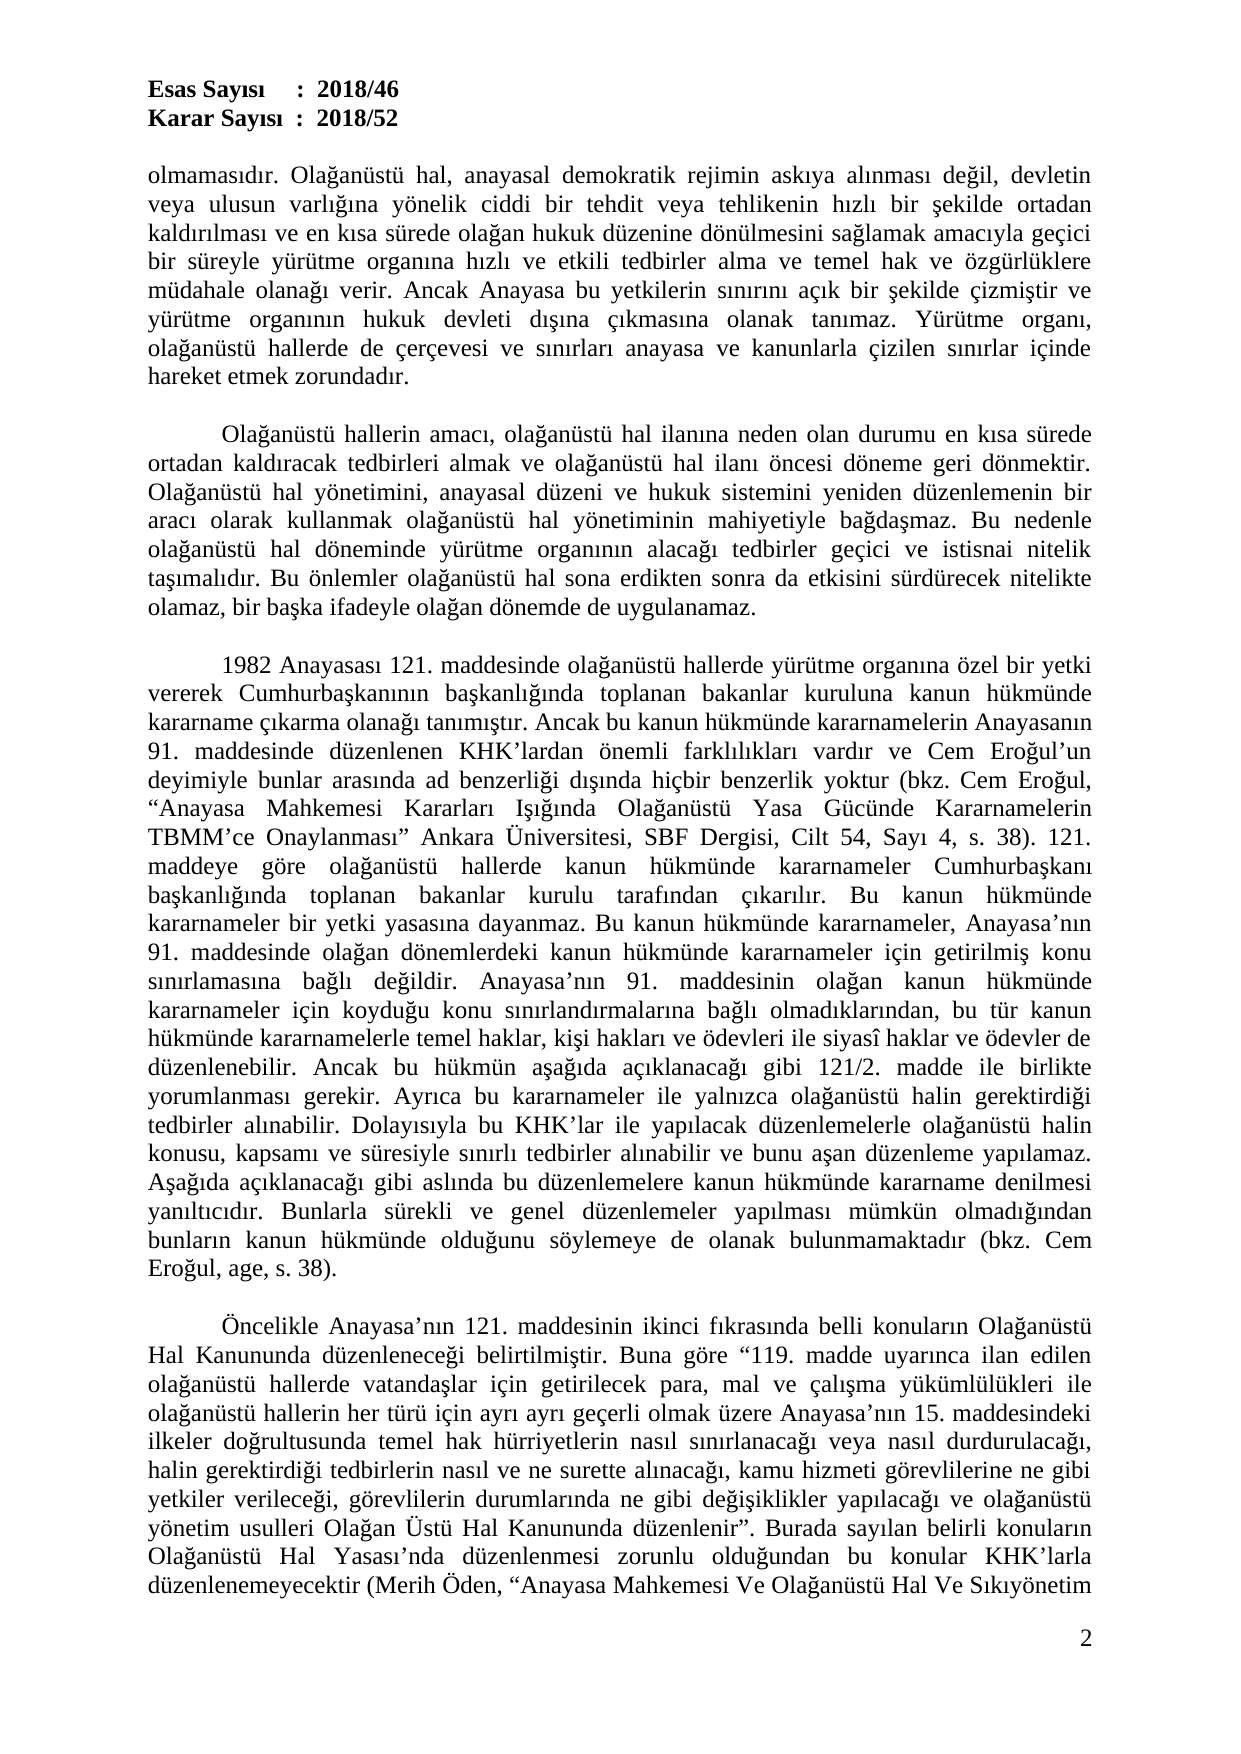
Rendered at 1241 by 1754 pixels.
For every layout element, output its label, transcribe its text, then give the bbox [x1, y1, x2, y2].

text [148, 1311, 1093, 1599]
text 1982 Anayasası 121. maddesinde olağanüstü hallerde yürütme organına özel bir yetki vererek Cumhurbaşkanının başkanlığında toplanan bakanlar kuruluna kanun hükmünde kararname çıkarma olanağı tanımıştır. Ancak bu kanun hükmünde kararnamelerin Anayasanın 91. maddesinde düzenlenen KHK’lardan önemli farklılıkları vardır ve Cem Eroğul’un deyimiyle bunlar arasında ad benzerliği dışında hiçbir benzerlik yoktur (bkz. Cem Eroğul, “Anayasa Mahkemesi Kararları Işığında Olağanüstü Yasa Gücünde Kararnamelerin TBMM’ce Onaylanması” Ankara Üniversitesi, SBF Dergisi, Cilt 54, Sayı 4, s. 38). 121. maddeye göre olağanüstü hallerde kanun hükmünde kararnameler Cumhurbaşkanı başkanlığında toplanan bakanlar kurulu tarafından çıkarılır. Bu kanun hükmünde kararnameler bir yetki yasasına dayanmaz. Bu kanun hükmünde kararnameler, Anayasa’nın 91. maddesinde olağan dönemlerdeki kanun hükmünde kararnameler için getirilmiş konu sınırlamasına bağlı değildir. Anayasa’nın 91. maddesinin olağan kanun hükmünde kararnameler için koyduğu konu sınırlandırmalarına bağlı olmadıklarından, bu tür kanun hükmünde kararnamelerle temel haklar, kişi hakları ve ödevleri ile siyasî haklar ve ödevler de düzenlenebilir. Ancak bu hükmün aşağıda açıklanacağı gibi 121/2. madde ile birlikte yorumlanması gerekir. Ayrıca bu kararnameler ile yalnızca olağanüstü halin gerektirdiği tedbirler alınabilir. Dolayısıyla bu KHK’lar ile yapılacak düzenlemelerle olağanüstü halin konusu, kapsamı ve süresiyle sınırlı tedbirler alınabilir ve bunu aşan düzenleme yapılamaz. Aşağıda açıklanacağı gibi aslında bu düzenlemelere kanun hükmünde kararname denilmesi yanıltıcıdır. Bunlarla sürekli ve genel düzenlemeler yapılması mümkün olmadığından bunların kanun hükmünde olduğunu söylemeye de olanak bulunmamaktadır (bkz. Cem Eroğul, age, s. 38). [148, 650, 1093, 1282]
text Olağanüstü hallerin amacı, olağanüstü hal ilanına neden olan durumu en kısa sürede ortadan kaldıracak tedbirleri almak ve olağanüstü hal ilanı öncesi döneme geri dönmektir. Olağanüstü hal yönetimini, anayasal düzeni ve hukuk sistemini yeniden düzenlemenin bir aracı olarak kullanmak olağanüstü hal yönetiminin mahiyetiyle bağdaşmaz. Bu nedenle olağanüstü hal döneminde yürütme organının alacağı tedbirler geçici ve istisnai nitelik taşımalıdır. Bu önlemler olağanüstü hal sona erdikten sonra da etkisini sürdürecek nitelikte olamaz, bir başka ifadeyle olağan dönemde de uygulanamaz. [148, 419, 1093, 621]
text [148, 160, 1093, 390]
